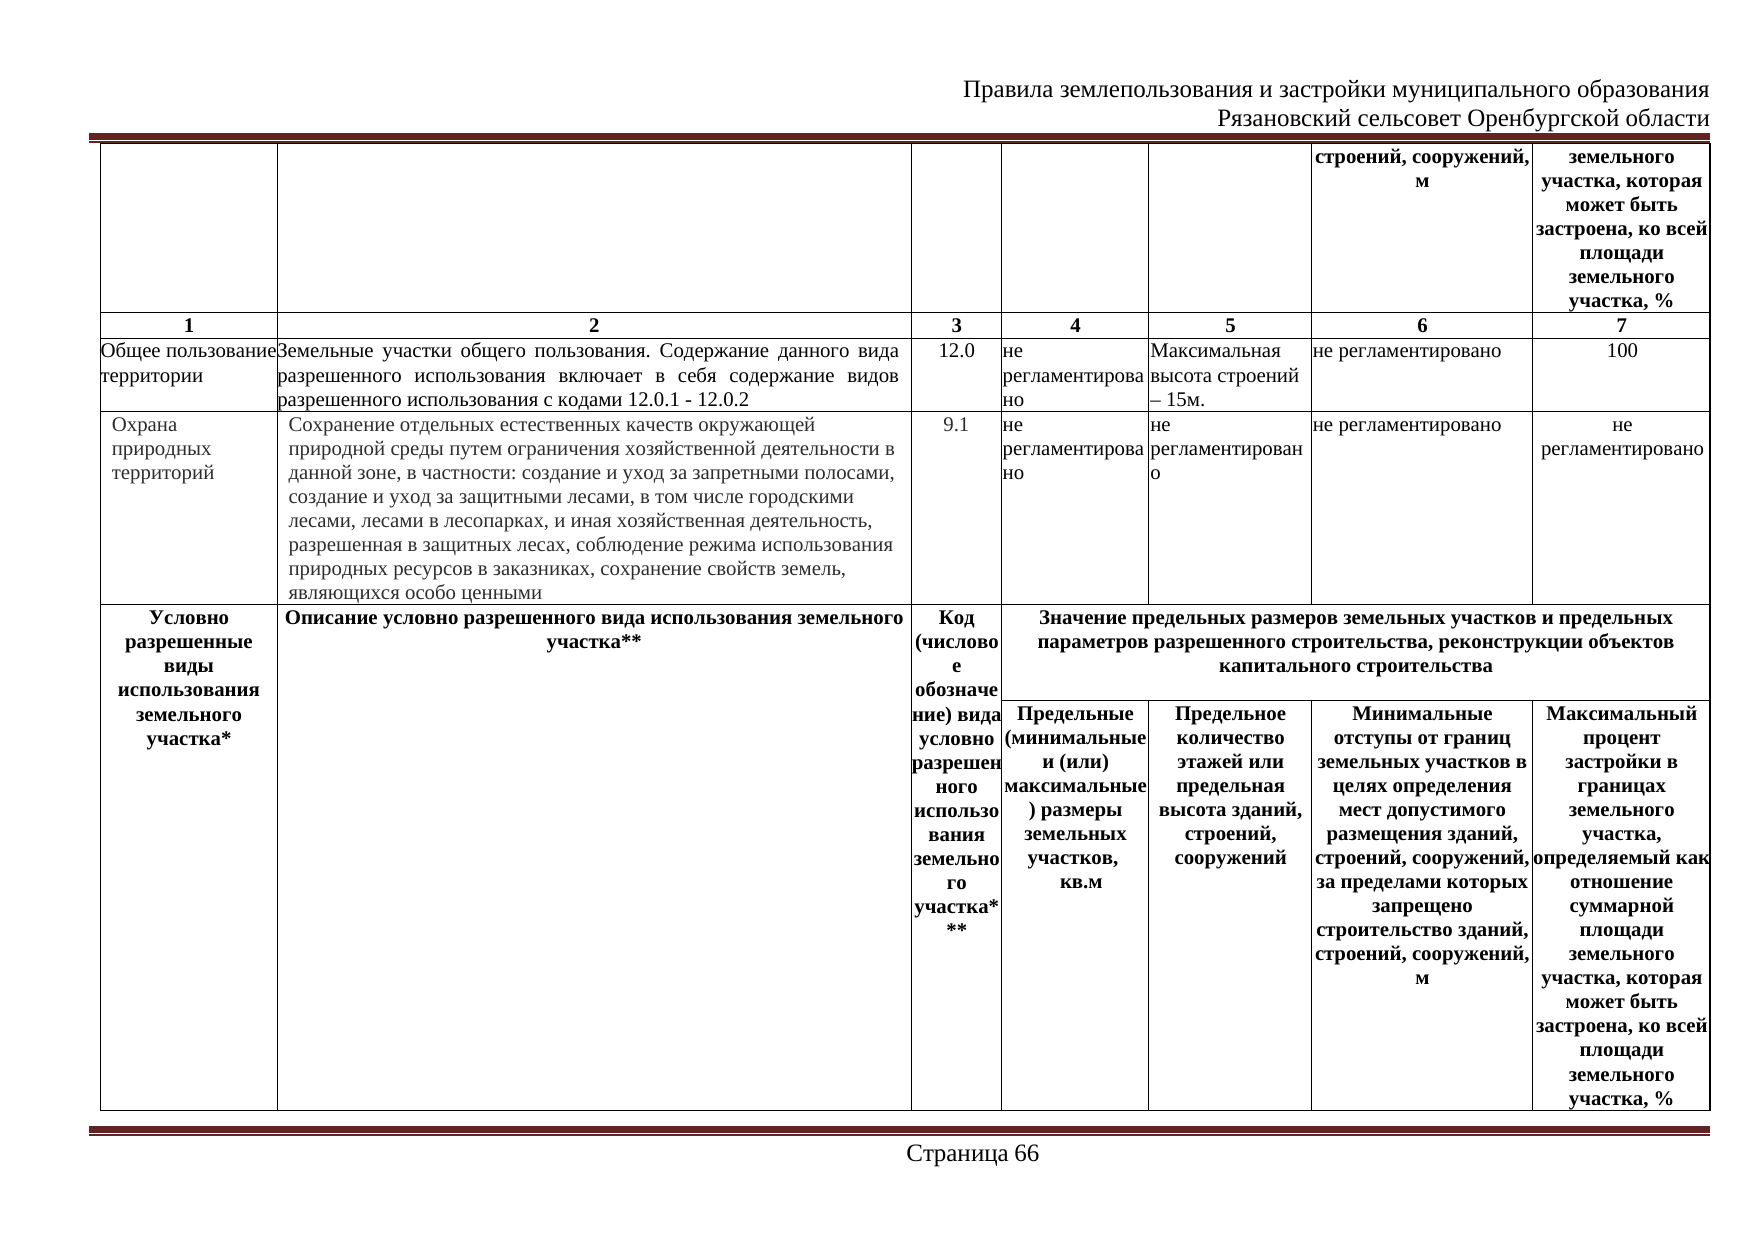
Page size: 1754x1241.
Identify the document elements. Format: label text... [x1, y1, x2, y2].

table_cell Охрана природных территорий [101, 412, 277, 604]
table_cell Описание условно разрешенного вида использования земельного участка** [278, 605, 911, 1109]
table_cell 5 [1149, 313, 1311, 337]
table_cell Код (числовое обозначение) вида условно разрешенного использования земельного участка*** [912, 605, 1001, 1109]
table_cell Сохранение отдельных естественных качеств окружающей природной среды путем ограничения хозяйственной деятельности в данной зоне, в частности: создание и уход за запретными полосами, создание и уход за защитными лесами, в том числе городскими лесами, лесами в лесопарках, и иная хозяйственная деятельность, разрешенная в защитных лесах, соблюдение режима использования природных ресурсов в заказниках, сохранение свойств земель, являющихся особо ценными [278, 412, 911, 604]
table_cell Общее пользование территории [101, 339, 277, 411]
table_cell не регламентировано [1312, 339, 1532, 411]
table_cell Земельные участки общего пользования. Содержание данного вида разрешенного использования включает в себя содержание видов разрешенного использования с кодами 12.0.1 - 12.0.2 [278, 339, 911, 411]
table_cell 1 [101, 313, 277, 337]
table_cell не регламентировано [1312, 412, 1532, 604]
table_cell Предельные (минимальные и (или) максимальные) размеры земельных участков, кв.м [1002, 701, 1148, 1109]
table_cell не регламентировано [1002, 412, 1148, 604]
table_cell не регламентировано [1149, 412, 1311, 604]
table_cell Значение предельных размеров земельных участков и предельных параметров разрешенного строительства, реконструкции объектов капитального строительства [1002, 605, 1709, 699]
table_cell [1002, 144, 1148, 312]
table_cell 12.0 [912, 339, 1001, 411]
table_cell 3 [912, 313, 1001, 337]
table_cell Условно разрешенные виды использования земельного участка* [101, 605, 277, 1109]
table_cell 6 [1312, 313, 1532, 337]
table_cell 4 [1002, 313, 1148, 337]
table_cell Предельное количество этажей или предельная высота зданий, строений, сооружений [1149, 701, 1311, 1109]
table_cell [1149, 144, 1311, 312]
table_cell 2 [278, 313, 911, 337]
table_cell 100 [1533, 339, 1709, 411]
table_cell не регламентировано [1002, 339, 1148, 411]
table_cell Максимальная высота строений – 15м. [1149, 339, 1311, 411]
table_cell не регламентировано [1533, 412, 1709, 604]
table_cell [1533, 144, 1709, 312]
table_cell 9.1 [912, 412, 1001, 604]
table_cell 7 [1533, 313, 1709, 337]
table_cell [1312, 144, 1532, 312]
